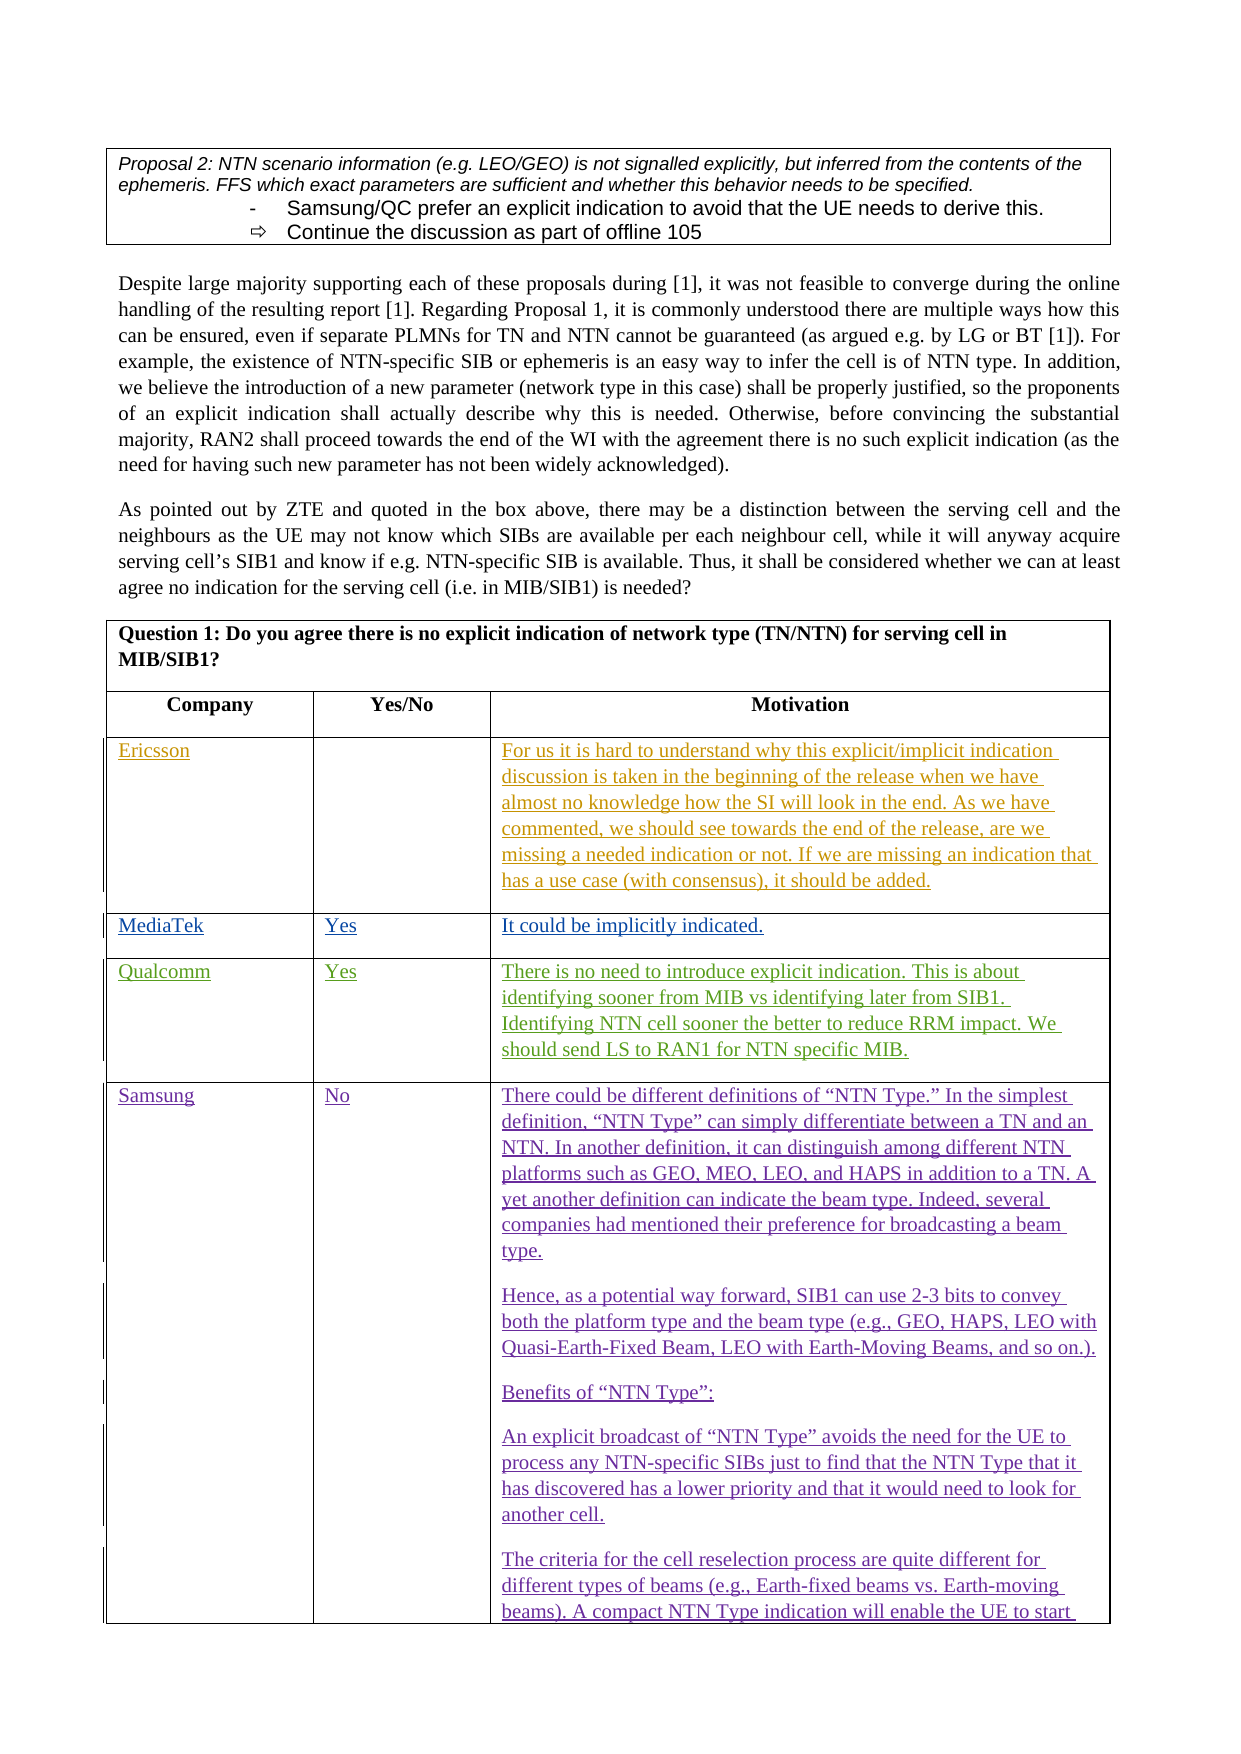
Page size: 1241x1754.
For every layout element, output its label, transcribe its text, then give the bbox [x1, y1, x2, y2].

table_cell [107, 914, 313, 958]
table_cell [107, 1083, 313, 1623]
table_cell [107, 959, 313, 1082]
table_cell [314, 914, 490, 958]
table_cell [314, 1083, 490, 1623]
table_cell [491, 738, 1109, 912]
table_cell Motivation [491, 692, 1109, 737]
table_cell Yes/No [314, 692, 490, 737]
table_cell [107, 738, 313, 912]
table_cell [491, 1083, 1109, 1623]
table_cell [491, 959, 1109, 1082]
text Despite large majority supporting each of these proposals during [1], it was not feasible to converge during the online handling of the resulting report [1]. Regarding Proposal 1, it is commonly understood there are multiple ways how this can be ensured, even if separate PLMNs for TN and NTN cannot be guaranteed (as argued e.g. by LG or BT [1]). For example, the existence of NTN-specific SIB or ephemeris is an easy way to infer the cell is of NTN type. In addition, we believe the introduction of a new parameter (network type in this case) shall be properly justified, so the proponents of an explicit indication shall actually describe why this is needed. Otherwise, before convincing the substantial majority, RAN2 shall proceed towards the end of the WI with the agreement there is no such explicit indication (as the need for having such new parameter has not been widely acknowledged). [118, 245, 1122, 476]
table_header Question 1: Do you agree there is no explicit indication of network type (TN/NTN) for serving cell in MIB/SIB1? [107, 621, 1109, 691]
table_cell [491, 914, 1109, 958]
text As pointed out by ZTE and quoted in the box above, there may be a distinction between the serving cell and the neighbours as the UE may not know which SIBs are available per each neighbour cell, while it will anyway acquire serving cell’s SIB1 and know if e.g. NTN-specific SIB is available. Thus, it shall be considered whether we can at least agree no indication for the serving cell (i.e. in MIB/SIB1) is needed? [118, 497, 1122, 599]
table_cell [314, 959, 490, 1082]
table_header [107, 149, 1110, 244]
table_cell [314, 738, 490, 912]
table_cell Company [107, 692, 313, 737]
